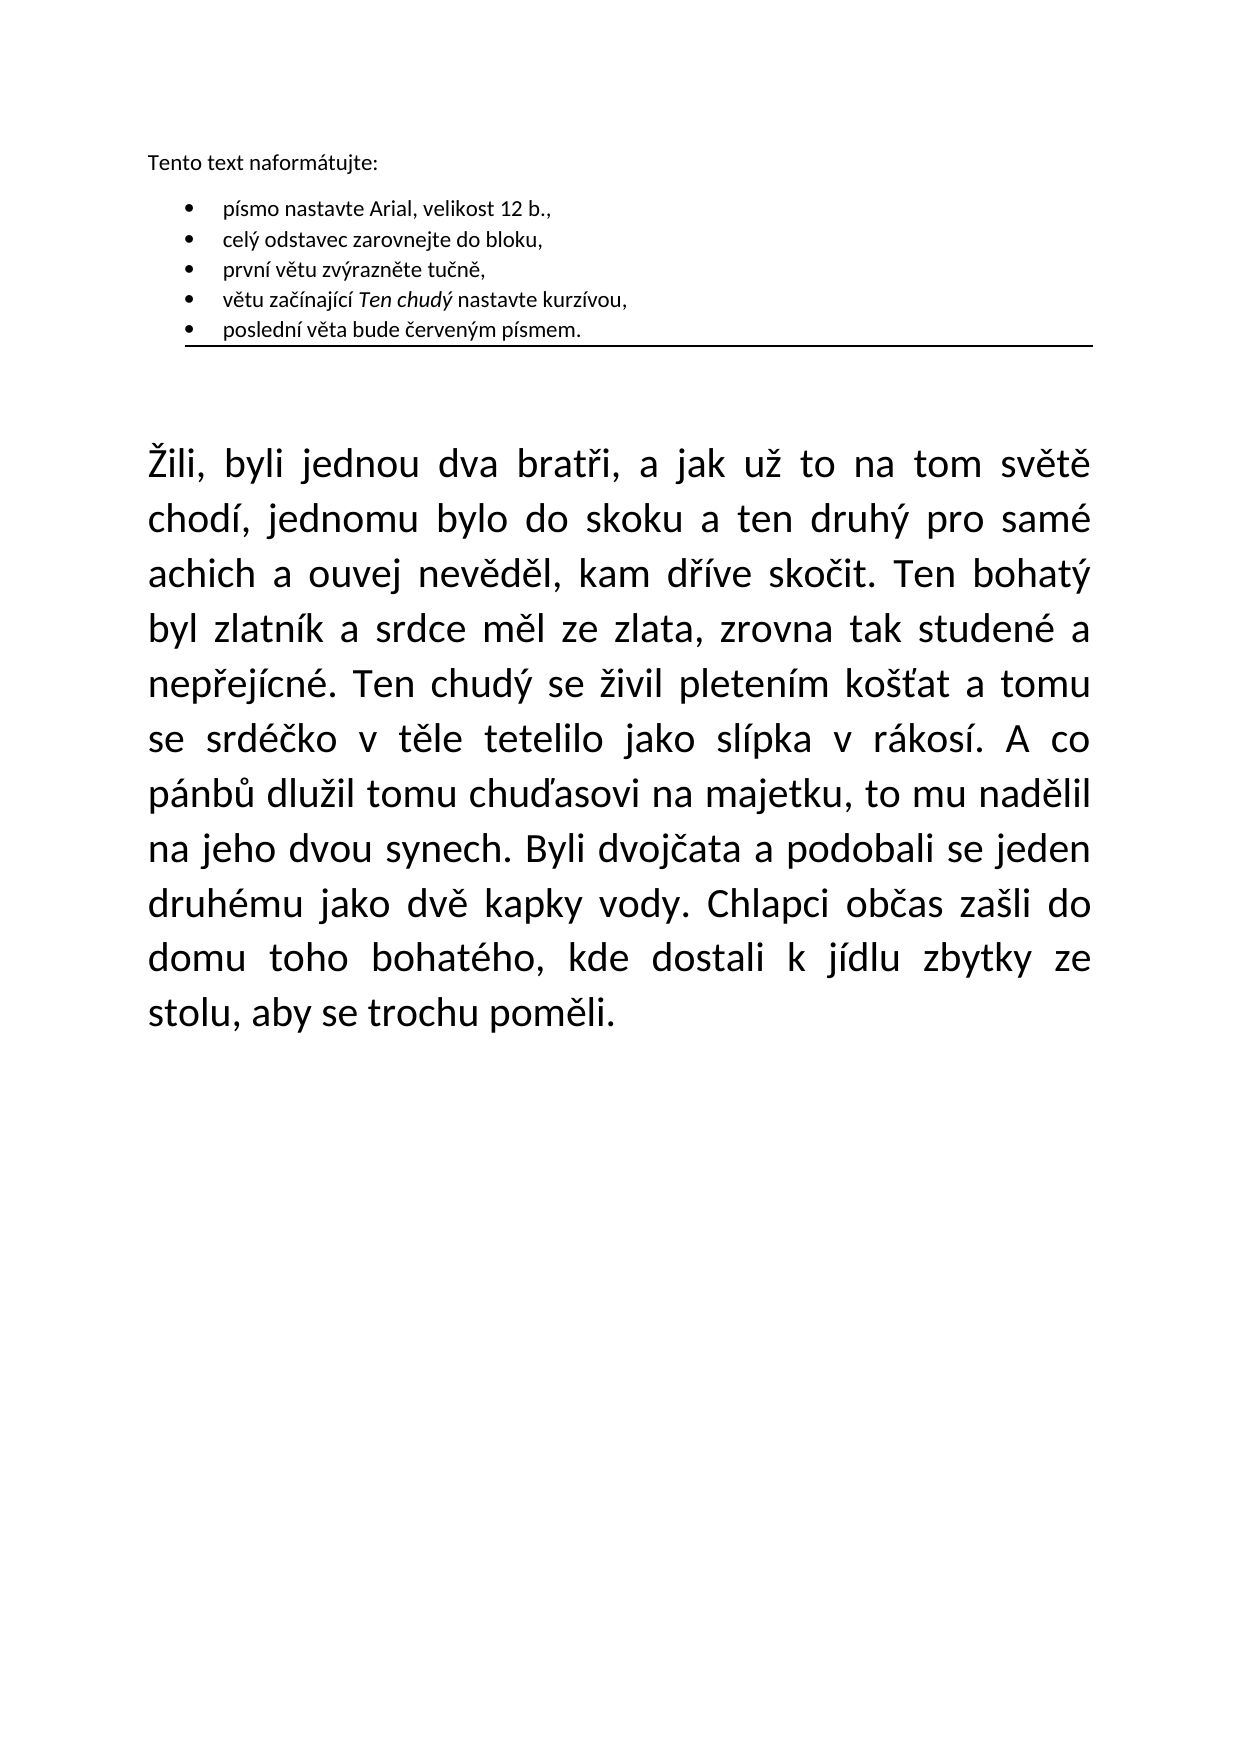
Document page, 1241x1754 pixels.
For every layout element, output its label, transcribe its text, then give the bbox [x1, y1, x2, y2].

text Žili, byli jednou dva bratři, a jak už to na tom světě chodí, jednomu bylo do skoku a ten druhý pro samé achich a ouvej nevěděl, kam dříve skočit. Ten bohatý byl zlatník a srdce měl ze zlata, zrovna tak studené a nepřejícné. Ten chudý se živil pletením košťat a tomu se srdéčko v těle tetelilo jako slípka v rákosí. A co pánbů dlužil tomu chuďasovi na majetku, to mu nadělil na jeho dvou synech. Byli dvojčata a podobali se jeden druhému jako dvě kapky vody. Chlapci občas zašli do domu toho bohatého, kde dostali k jídlu zbytky ze stolu, aby se trochu poměli. [148, 437, 1093, 1037]
text Tento text naformátujte: [148, 148, 1093, 176]
list poslední věta bude červeným písmem. [185, 315, 1093, 345]
list první větu zvýrazněte tučně, [185, 255, 1093, 283]
list celý odstavec zarovnejte do bloku, [185, 225, 1093, 253]
list písmo nastavte Arial, velikost 12 b., [185, 194, 1093, 222]
list větu začínající Ten chudý nastavte kurzívou, [185, 285, 1093, 313]
